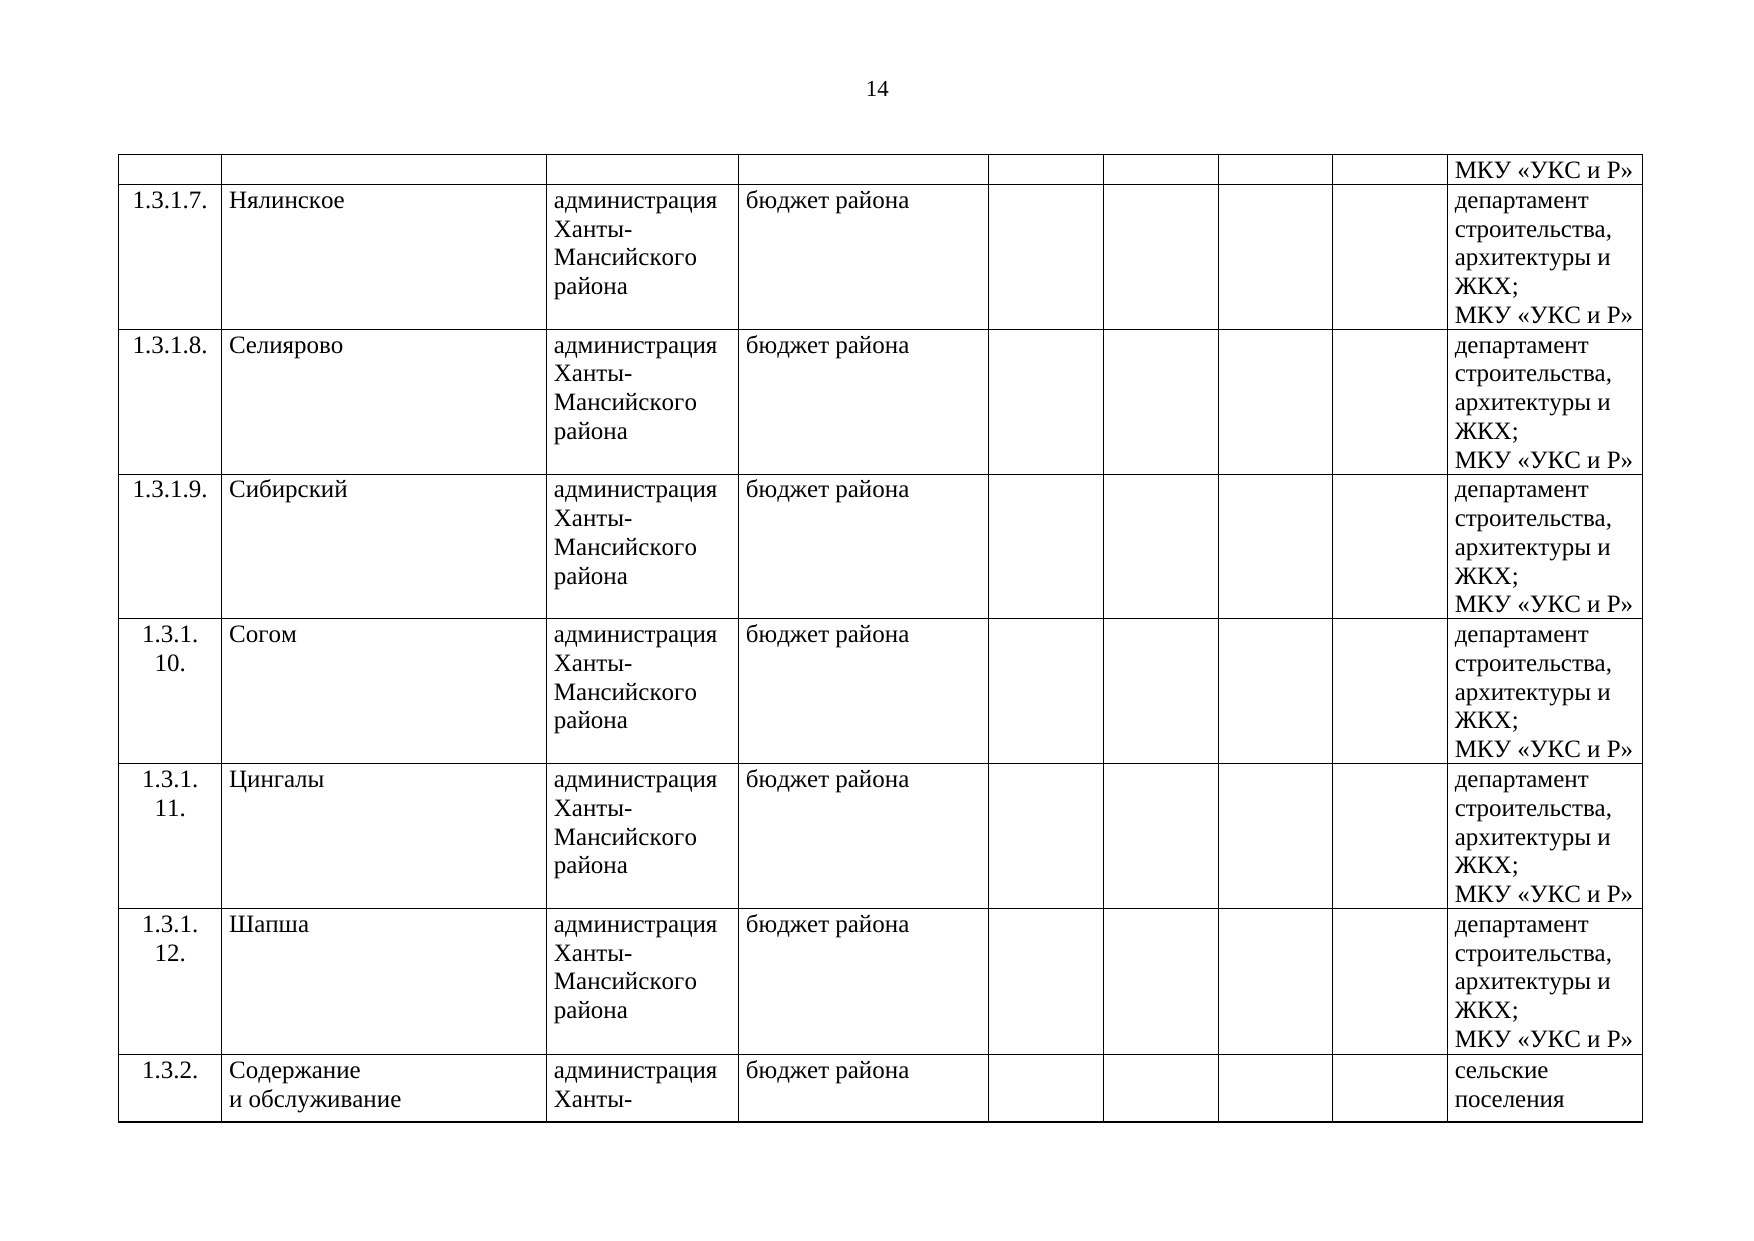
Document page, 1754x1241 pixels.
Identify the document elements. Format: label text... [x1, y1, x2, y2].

table_cell [989, 619, 1103, 763]
table_cell [1104, 1055, 1218, 1121]
table_cell 1.3.2. [119, 1055, 221, 1121]
table_cell [1104, 330, 1218, 473]
table_cell [1219, 764, 1332, 908]
table_cell [1219, 330, 1332, 473]
table_cell [1104, 475, 1218, 618]
table_cell бюджет района [739, 330, 988, 473]
table_cell [1219, 619, 1332, 763]
table_cell [1333, 185, 1447, 329]
table_cell [222, 155, 546, 184]
table_cell [989, 475, 1103, 618]
table_cell департамент строительства, архитектуры и ЖКХ; МКУ «УКС и Р» [1448, 909, 1642, 1054]
table_cell [1104, 909, 1218, 1054]
table_cell [1333, 475, 1447, 618]
table_cell департамент строительства, архитектуры и ЖКХ; МКУ «УКС и Р» [1448, 619, 1642, 763]
table_cell сельские поселения [1448, 1055, 1642, 1121]
table_cell [989, 764, 1103, 908]
table_cell Шапша [222, 909, 546, 1054]
table_cell [739, 155, 988, 184]
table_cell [1448, 330, 1642, 473]
table_cell [547, 155, 738, 184]
table_cell [1104, 185, 1218, 329]
table_cell [1333, 155, 1447, 184]
table_cell Нялинское [222, 185, 546, 329]
table_cell [1333, 1055, 1447, 1121]
table_cell [1219, 1055, 1332, 1121]
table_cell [1448, 185, 1642, 329]
table_cell администрация Ханты-Мансийского района [547, 764, 738, 908]
table_cell 1.3.1.8. [119, 330, 221, 473]
table_cell Содержание и обслуживание [222, 1055, 546, 1121]
table_cell [1219, 909, 1332, 1054]
table_cell 1.3.1. 12. [119, 909, 221, 1054]
table_cell [119, 155, 221, 184]
table_cell [1333, 909, 1447, 1054]
table_cell администрация Ханты-Мансийского района [547, 909, 738, 1054]
table_cell администрация Ханты-Мансийского района [547, 330, 738, 473]
table_cell администрация Ханты- [547, 1055, 738, 1121]
table_cell Согом [222, 619, 546, 763]
table_cell Селиярово [222, 330, 546, 473]
table_cell бюджет района [739, 1055, 988, 1121]
table_cell бюджет района [739, 475, 988, 618]
table_cell бюджет района [739, 619, 988, 763]
table_cell [1333, 330, 1447, 473]
table_cell бюджет района [739, 764, 988, 908]
table_cell [1219, 475, 1332, 618]
table_cell бюджет района [739, 185, 988, 329]
table_cell [1104, 764, 1218, 908]
table_cell МКУ «УКС и Р» [1448, 155, 1642, 184]
table_cell [989, 1055, 1103, 1121]
table_cell [1219, 155, 1332, 184]
table_cell Сибирский [222, 475, 546, 618]
table_cell [1333, 764, 1447, 908]
table_cell 1.3.1. 10. [119, 619, 221, 763]
table_cell 1.3.1.9. [119, 475, 221, 618]
table_cell [989, 185, 1103, 329]
table_cell 1.3.1.7. [119, 185, 221, 329]
table_cell администрация Ханты-Мансийского района [547, 475, 738, 618]
table_cell [989, 909, 1103, 1054]
table_cell [989, 330, 1103, 473]
table_cell администрация Ханты-Мансийского района [547, 185, 738, 329]
table_cell департамент строительства, архитектуры и ЖКХ; МКУ «УКС и Р» [1448, 475, 1642, 618]
table_cell [1104, 155, 1218, 184]
table_cell 1.3.1. 11. [119, 764, 221, 908]
table_cell администрация Ханты- Мансийского района [547, 619, 738, 763]
table_cell [1104, 619, 1218, 763]
table_cell Цингалы [222, 764, 546, 908]
table_cell [989, 155, 1103, 184]
table_cell [1219, 185, 1332, 329]
table_cell департамент строительства, архитектуры и ЖКХ; МКУ «УКС и Р» [1448, 764, 1642, 908]
table_cell [1333, 619, 1447, 763]
table_cell бюджет района [739, 909, 988, 1054]
